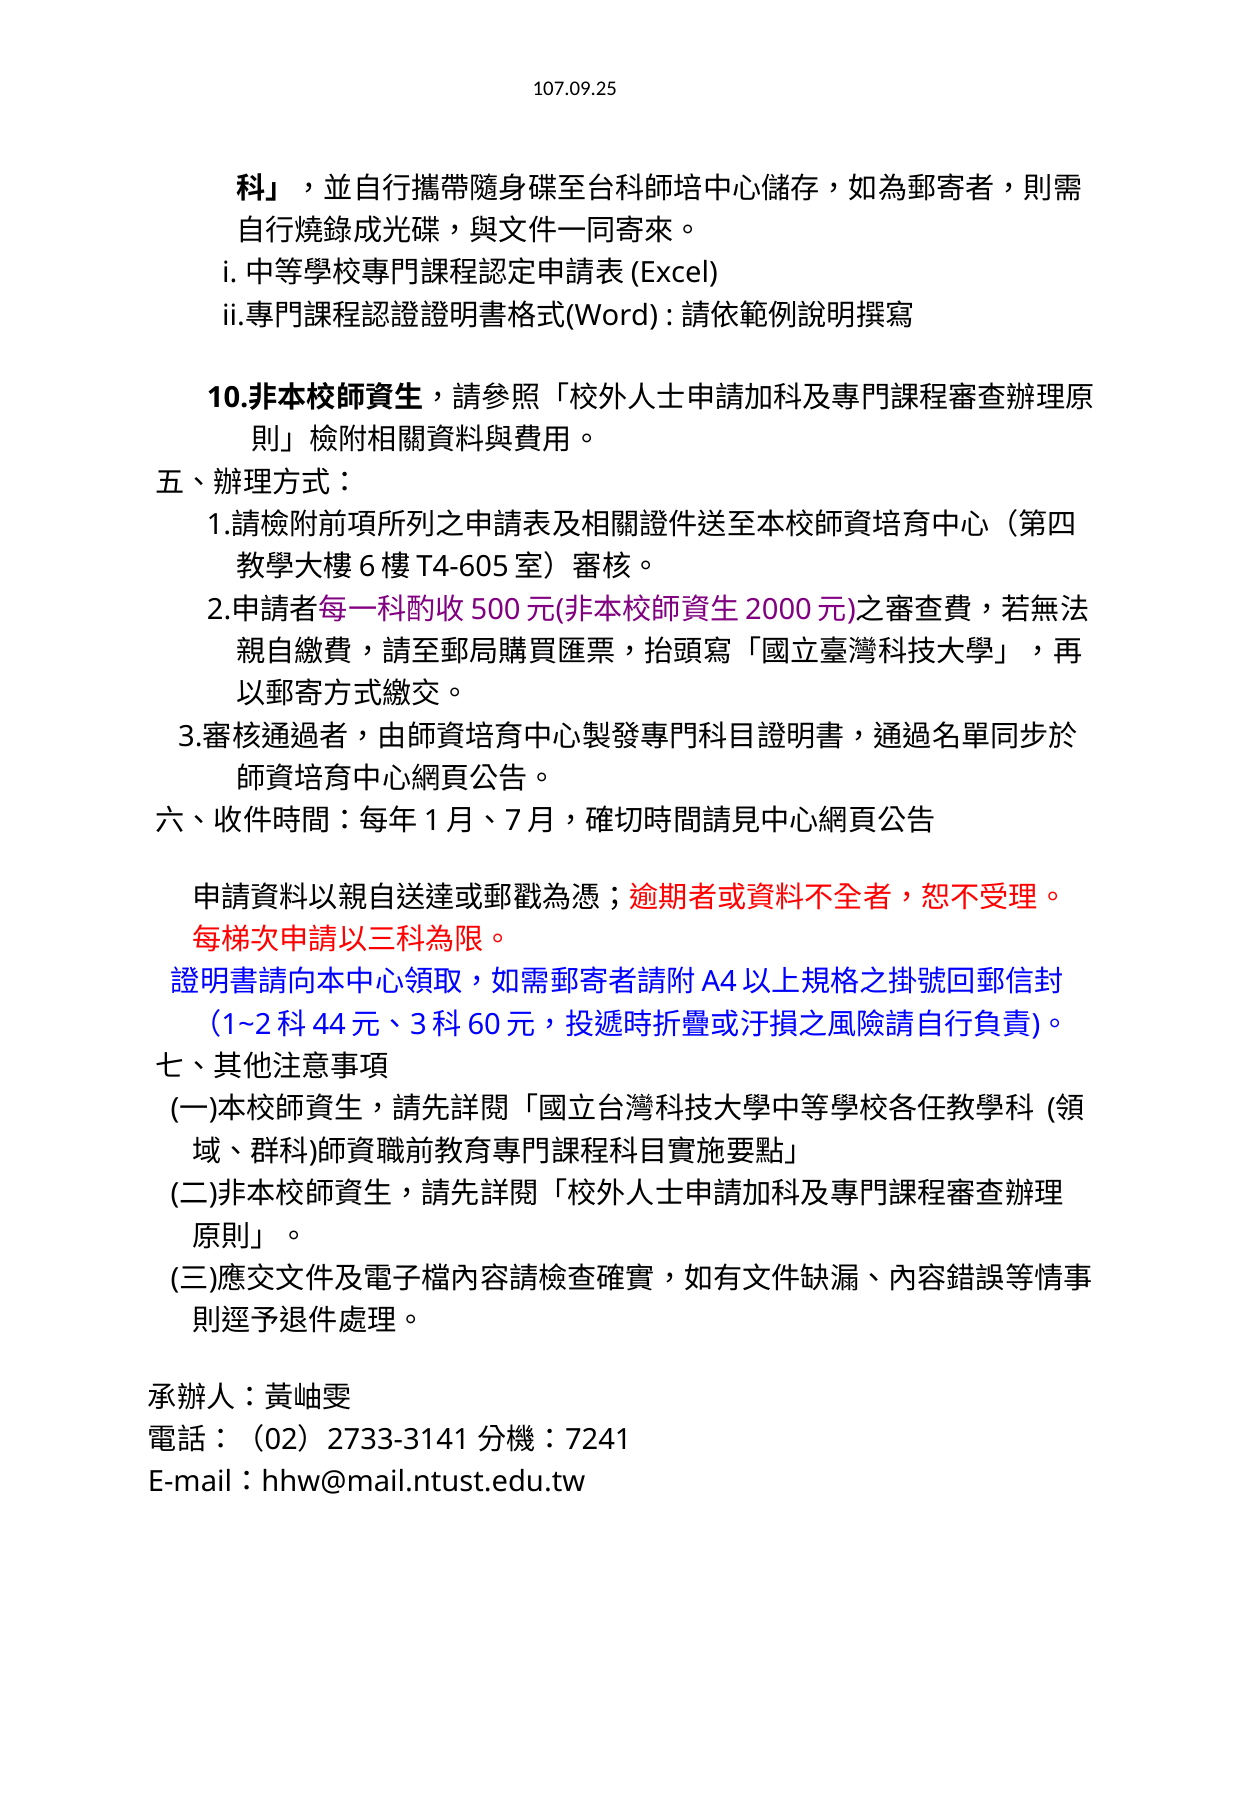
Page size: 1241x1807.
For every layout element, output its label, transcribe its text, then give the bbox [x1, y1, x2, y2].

text (三)應交文件及電子檔內容請檢查確實，如有文件缺漏、內容錯誤等情事則逕予退件處理。 [148, 1254, 1097, 1339]
text 承辦人：黃岫雯 [148, 1373, 1097, 1416]
text E-mail：hhw@mail.ntust.edu.tw [148, 1458, 1097, 1500]
text 申請資料以親自送達或郵戳為憑；逾期者或資料不全者，恕不受理。 [192, 873, 1097, 916]
text 五、辦理方式： [148, 458, 1097, 501]
text ii.專門課程認證證明書格式(Word) : 請依範例說明撰寫 [207, 291, 1097, 334]
text (二)非本校師資生，請先詳閱「校外人士申請加科及專門課程審查辦理 原則」。 [148, 1170, 1097, 1254]
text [207, 164, 1097, 249]
text 電話：（02）2733-3141 分機：7241 [148, 1416, 1097, 1458]
text 1.請檢附前項所列之申請表及相關證件送至本校師資培育中心（第四教學大樓6樓T4-605室）審核。 [206, 501, 1097, 585]
text 3.審核通過者，由師資培育中心製發專門科目證明書，通過名單同步於師資培育中心網頁公告。 [148, 712, 1097, 797]
text i. 中等學校專門課程認定申請表 (Excel) [207, 249, 1097, 291]
text 六、收件時間：每年1月、7月，確切時間請見中心網頁公告 [148, 797, 1097, 839]
text (一)本校師資生，請先詳閱「國立台灣科技大學中等學校各任教學科 (領域、群科)師資職前教育專門課程科目實施要點」 [148, 1085, 1097, 1170]
text 每梯次申請以三科為限。 [192, 916, 1097, 958]
text 七、其他注意事項 [148, 1043, 1097, 1085]
text 10.非本校師資生，請參照「校外人士申請加科及專門課程審查辦理原 則」檢附相關資料與費用。 [207, 373, 1097, 458]
text 2.申請者每一科酌收500元(非本校師資生2000元)之審查費，若無法親自繳費，請至郵局購買匯票，抬頭寫「國立臺灣科技大學」，再以郵寄方式繳交。 [207, 585, 1097, 712]
text 證明書請向本中心領取，如需郵寄者請附A4以上規格之掛號回郵信封（1~2科44元、3科60元，投遞時折疊或汙損之風險請自行負責)。 [148, 958, 1097, 1043]
